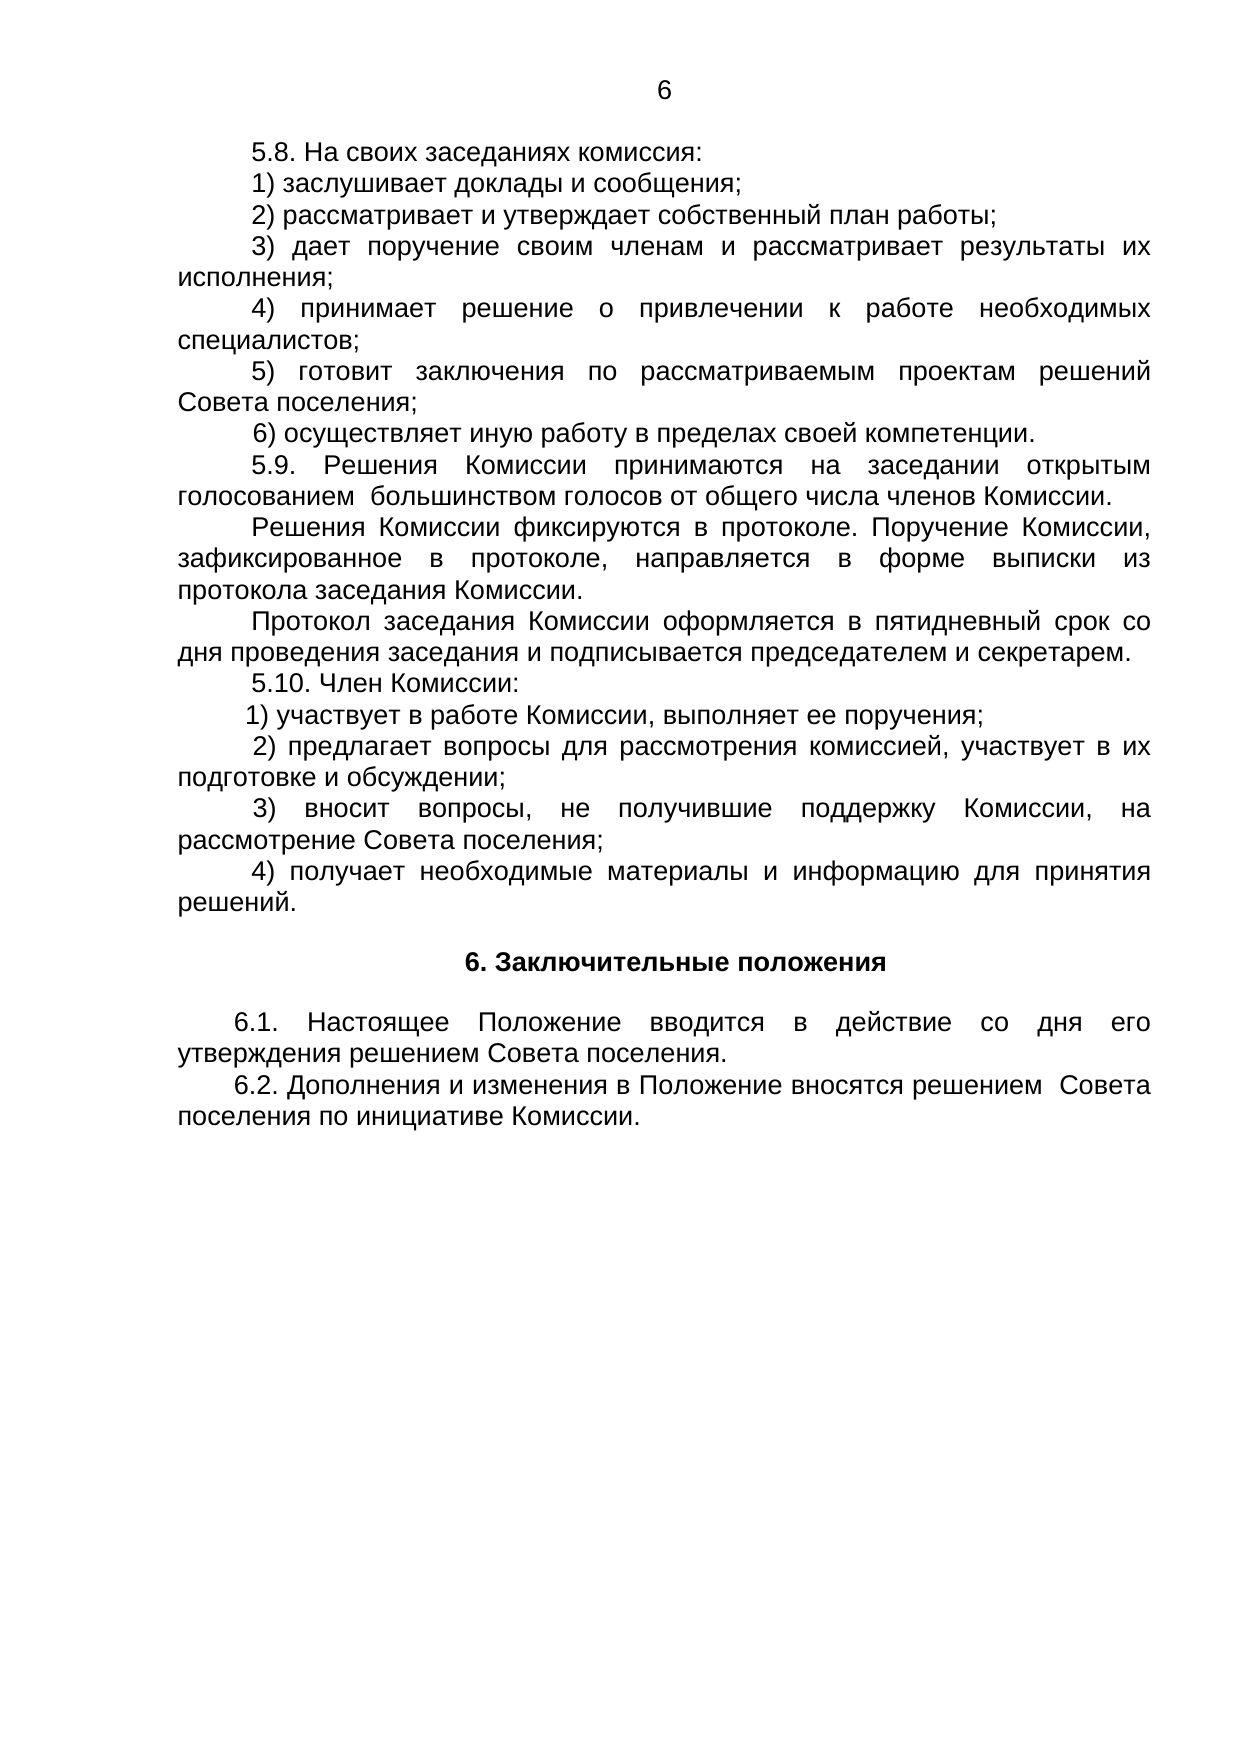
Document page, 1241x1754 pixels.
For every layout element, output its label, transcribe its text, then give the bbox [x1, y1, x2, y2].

text 6) осуществляет иную работу в пределах своей компетенции. [252, 417, 1152, 449]
text 4) получает необходимые материалы и информацию для принятия решений. [177, 855, 1152, 917]
text 6.1. Настоящее Положение вводится в действие со дня его утверждения решением Совета поселения. [177, 1006, 1152, 1069]
text 1) заслушивает доклады и сообщения; [177, 167, 1152, 199]
text Протокол заседания Комиссии оформляется в пятидневный срок со дня проведения заседания и подписывается председателем и секретарем. [177, 605, 1152, 667]
text 2) предлагает вопросы для рассмотрения комиссией, участвует в их подготовке и обсуждении; [177, 730, 1152, 792]
text 3) дает поручение своим членам и рассматривает результаты их исполнения; [177, 230, 1152, 292]
text 6. Заключительные положения [177, 946, 1152, 977]
text 5.9. Решения Комиссии принимаются на заседании открытым голосованием большинством голосов от общего числа членов Комиссии. [177, 449, 1152, 511]
text 3) вносит вопросы, не получившие поддержку Комиссии, на рассмотрение Совета поселения; [177, 792, 1152, 855]
text 4) принимает решение о привлечении к работе необходимых специалистов; [177, 292, 1152, 355]
text 1) участвует в работе Комиссии, выполняет ее поручения; [177, 699, 1152, 730]
text 5.10. Член Комиссии: [177, 667, 1152, 699]
text 5) готовит заключения по рассматриваемым проектам решений Совета поселения; [177, 355, 1152, 417]
text 6.2. Дополнения и изменения в Положение вносятся решением Совета поселения по инициативе Комиссии. [177, 1069, 1152, 1131]
text 5.8. На своих заседаниях комиссия: [177, 136, 1152, 167]
text Решения Комиссии фиксируются в протоколе. Поручение Комиссии, зафиксированное в протоколе, направляется в форме выписки из протокола заседания Комиссии. [177, 511, 1152, 605]
text 2) рассматривает и утверждает собственный план работы; [177, 199, 1152, 230]
